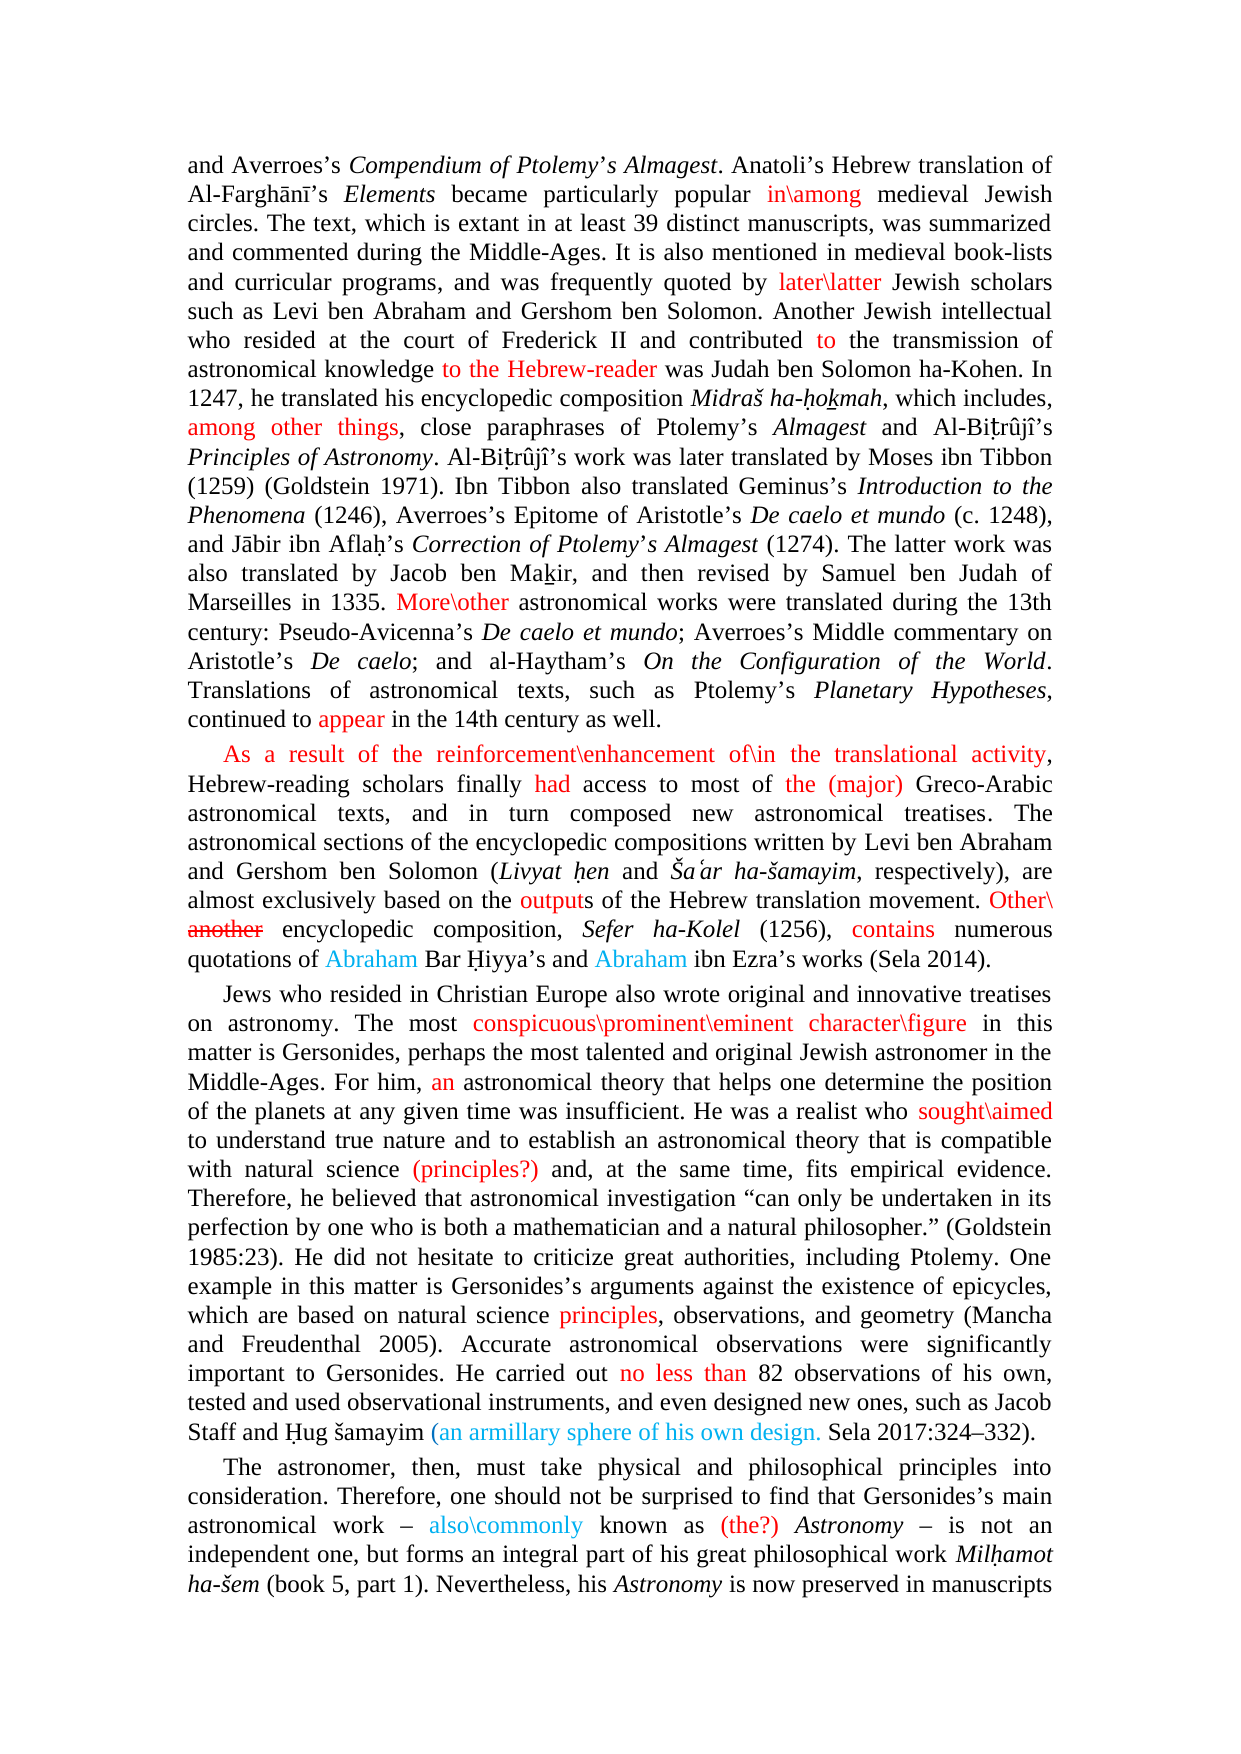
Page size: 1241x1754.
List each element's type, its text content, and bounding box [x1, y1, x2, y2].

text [187, 1452, 1053, 1598]
text Jews who resided in Christian Europe also wrote original and innovative treatises on astronomy. The most conspicuous\prominent\eminent character\figure in this matter is Gersonides, perhaps the most talented and original Jewish astronomer in the Middle-Ages. For him, an astronomical theory that helps one determine the position of the planets at any given time was insufficient. He was a realist who sought\aimed to understand true nature and to establish an astronomical theory that is compatible with natural science (principles?) and, at the same time, fits empirical evidence. Therefore, he believed that astronomical investigation “can only be undertaken in its perfection by one who is both a mathematician and a natural philosopher.” (Goldstein 1985:23). He did not hesitate to criticize great authorities, including Ptolemy. One example in this matter is Gersonides’s arguments against the existence of epicycles, which are based on natural science principles, observations, and geometry (Mancha and Freudenthal 2005). Accurate astronomical observations were significantly important to Gersonides. He carried out no less than 82 observations of his own, tested and used observational instruments, and even designed new ones, such as Jacob Staff and Ḥug šamayim (an armillary sphere of his own design. Sela 2017:324–332). [187, 979, 1053, 1446]
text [187, 150, 1053, 733]
text As a result of the reinforcement\enhancement of\in the translational activity, Hebrew-reading scholars finally had access to most of the (major) Greco-Arabic astronomical texts, and in turn composed new astronomical treatises. The astronomical sections of the encyclopedic compositions written by Levi ben Abraham and Gershom ben Solomon (Livyat ḥen and Šaʿar ha-šamayim, respectively), are almost exclusively based on the outputs of the Hebrew translation movement. Other\another encyclopedic composition, Sefer ha-Kolel (1256), contains numerous quotations of Abraham Bar Ḥiyya’s and Abraham ibn Ezra’s works (Sela 2014). [187, 739, 1053, 973]
